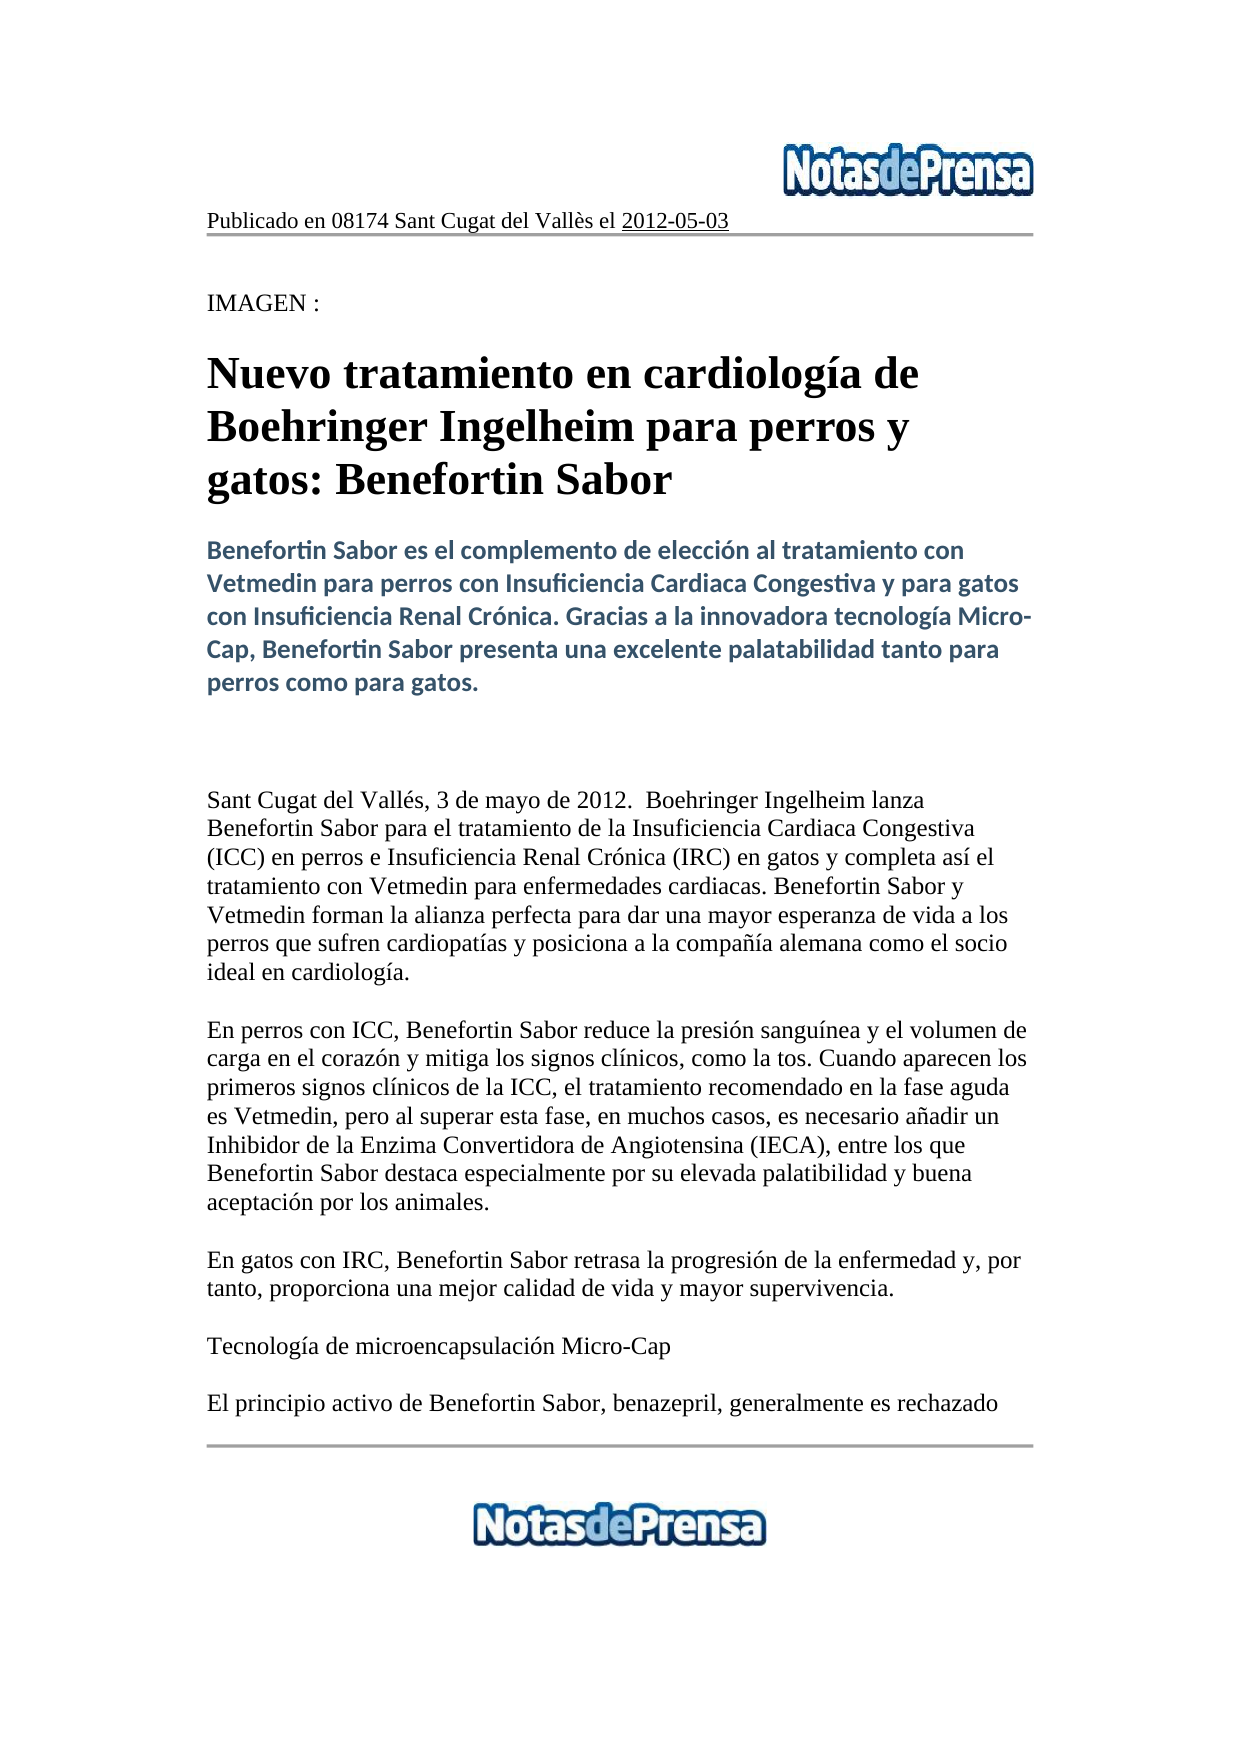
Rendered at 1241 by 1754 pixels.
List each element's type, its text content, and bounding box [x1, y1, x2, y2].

text IMAGEN : [207, 288, 1033, 317]
picture [473, 1501, 767, 1548]
subtitle Nuevo tratamiento en cardiología de Boehringer Ingelheim para perros y gatos: Benefortin Sabor [207, 346, 1033, 504]
subtitle Benefortin Sabor es el complemento de elección al tratamiento con Vetmedin para perros con Insuficiencia Cardiaca Congestiva y para gatos con Insuficiencia Renal Crónica. Gracias a la innovadora tecnología Micro-Cap, Benefortin Sabor presenta una excelente palatabilidad tanto para perros como para gatos. [207, 533, 1033, 698]
picture [783, 142, 1034, 199]
